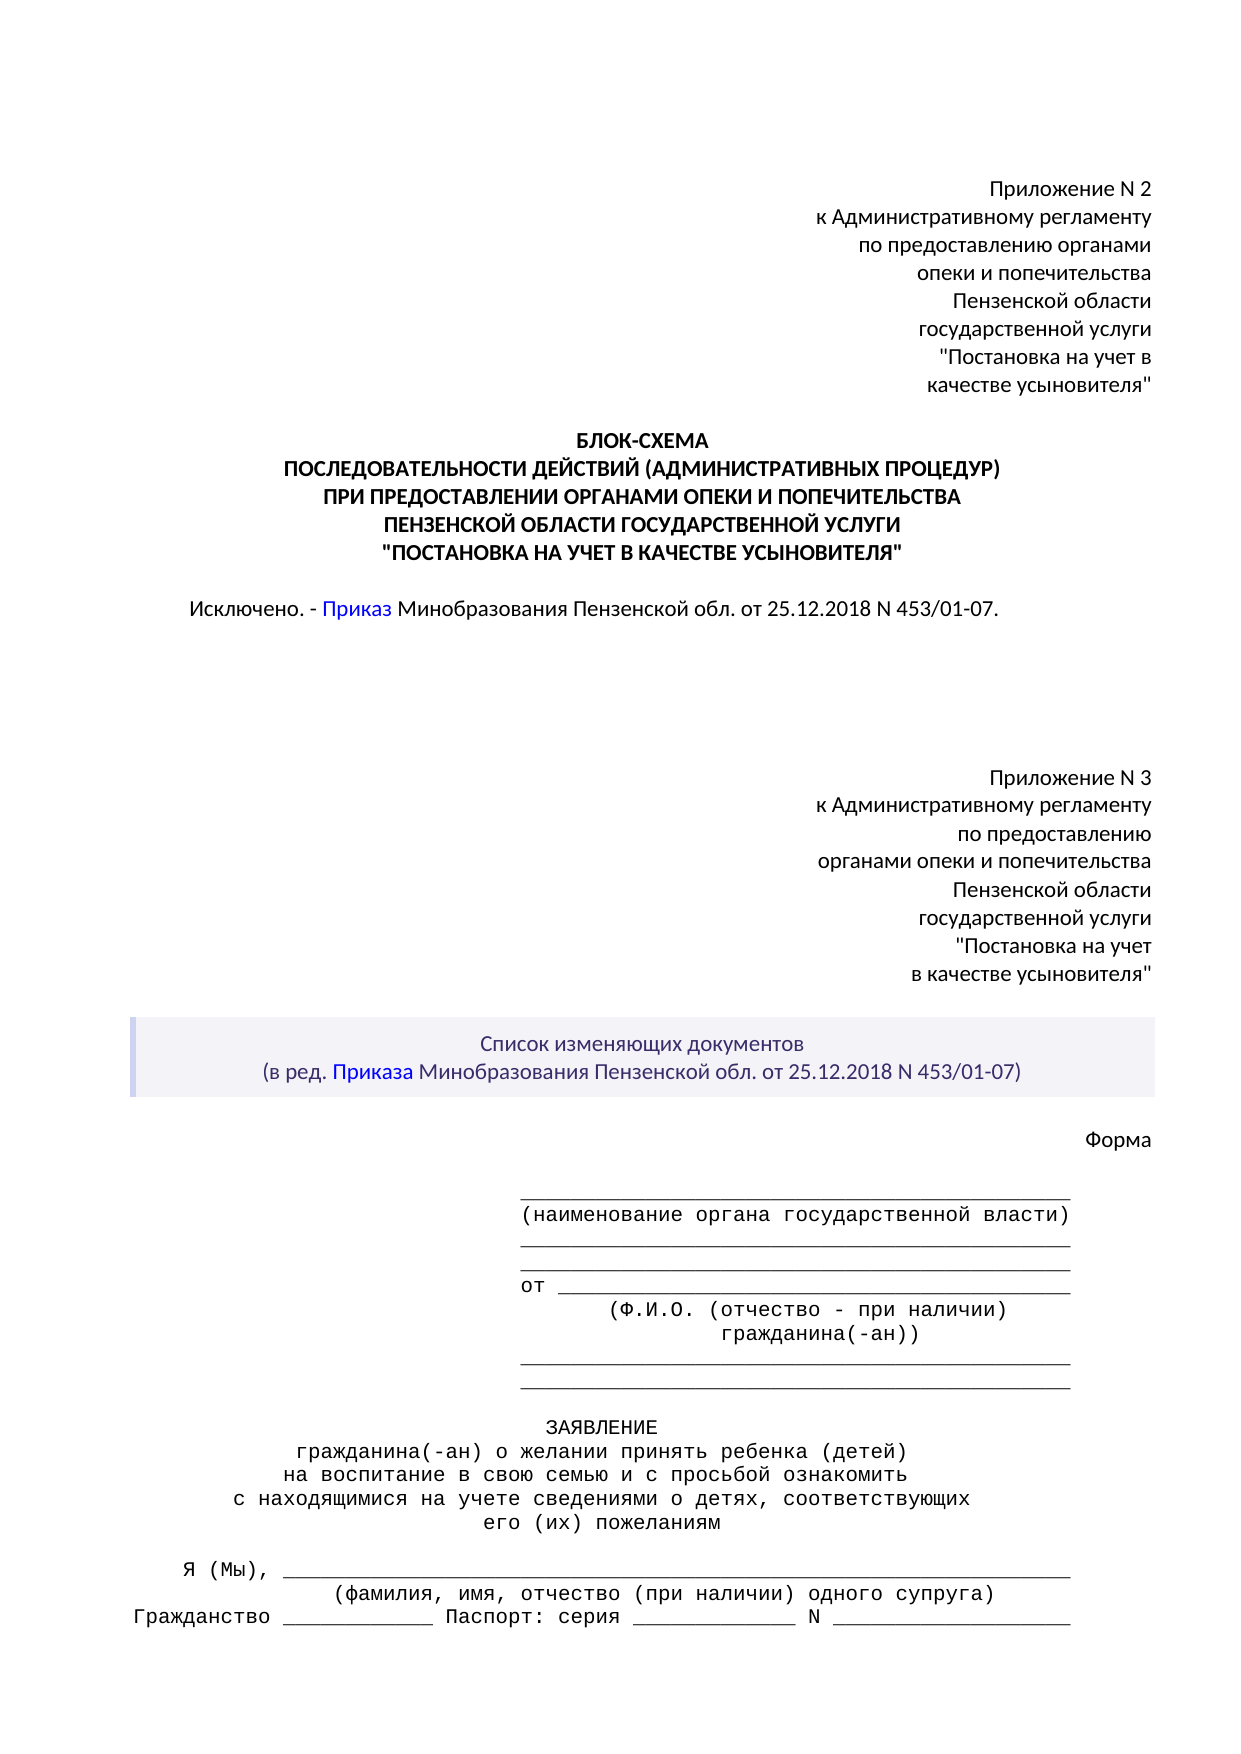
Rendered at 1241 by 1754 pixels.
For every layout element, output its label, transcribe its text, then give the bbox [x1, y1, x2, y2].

text от _________________________________________ [133, 1275, 1152, 1299]
text Приложение N 3 [133, 763, 1152, 791]
text гражданина(-ан) о желании принять ребенка (детей) [133, 1441, 1152, 1464]
table_header Список изменяющих документов (в ред. Приказа Минобразования Пензенской обл. от 25.12.2018 N 453/01-07) [136, 1017, 1149, 1097]
text "Постановка на учет [133, 931, 1152, 959]
text с находящимися на учете сведениями о детях, соответствующих [133, 1488, 1152, 1512]
text "Постановка на учет в [133, 342, 1152, 370]
text государственной услуги [133, 903, 1152, 931]
text ____________________________________________ [133, 1346, 1152, 1370]
text государственной услуги [133, 314, 1152, 342]
text ____________________________________________ [133, 1181, 1152, 1204]
text (Ф.И.О. (отчество - при наличии) [133, 1299, 1152, 1323]
text Приложение N 2 [133, 174, 1152, 202]
text ____________________________________________ [133, 1228, 1152, 1252]
text по предоставлению [133, 819, 1152, 847]
text к Административному регламенту [133, 202, 1152, 230]
text качестве усыновителя" [133, 370, 1152, 398]
text Форма [133, 1125, 1152, 1153]
text ____________________________________________ [133, 1252, 1152, 1275]
title ПЕНЗЕНСКОЙ ОБЛАСТИ ГОСУДАРСТВЕННОЙ УСЛУГИ [133, 510, 1152, 538]
text органами опеки и попечительства [133, 847, 1152, 875]
text (наименование органа государственной власти) [133, 1204, 1152, 1228]
text Исключено. - Приказ Минобразования Пензенской обл. от 25.12.2018 N 453/01-07. [133, 594, 1152, 622]
text к Административному регламенту [133, 791, 1152, 819]
text Пензенской области [133, 875, 1152, 903]
title БЛОК-СХЕМА [133, 426, 1152, 454]
text по предоставлению органами [133, 230, 1152, 258]
text (фамилия, имя, отчество (при наличии) одного супруга) [133, 1583, 1152, 1606]
text Я (Мы), _______________________________________________________________ [133, 1559, 1152, 1583]
title ПОСЛЕДОВАТЕЛЬНОСТИ ДЕЙСТВИЙ (АДМИНИСТРАТИВНЫХ ПРОЦЕДУР) [133, 454, 1152, 482]
text опеки и попечительства [133, 258, 1152, 286]
text ЗАЯВЛЕНИЕ [133, 1417, 1152, 1441]
text Пензенской области [133, 286, 1152, 314]
text на воспитание в свою семью и с просьбой ознакомить [133, 1464, 1152, 1488]
text ____________________________________________ [133, 1370, 1152, 1393]
text Гражданство ____________ Паспорт: серия _____________ N ___________________ [133, 1606, 1152, 1630]
text его (их) пожеланиям [133, 1512, 1152, 1535]
title "ПОСТАНОВКА НА УЧЕТ В КАЧЕСТВЕ УСЫНОВИТЕЛЯ" [133, 538, 1152, 566]
title ПРИ ПРЕДОСТАВЛЕНИИ ОРГАНАМИ ОПЕКИ И ПОПЕЧИТЕЛЬСТВА [133, 482, 1152, 510]
text в качестве усыновителя" [133, 959, 1152, 987]
text гражданина(-ан)) [133, 1323, 1152, 1346]
